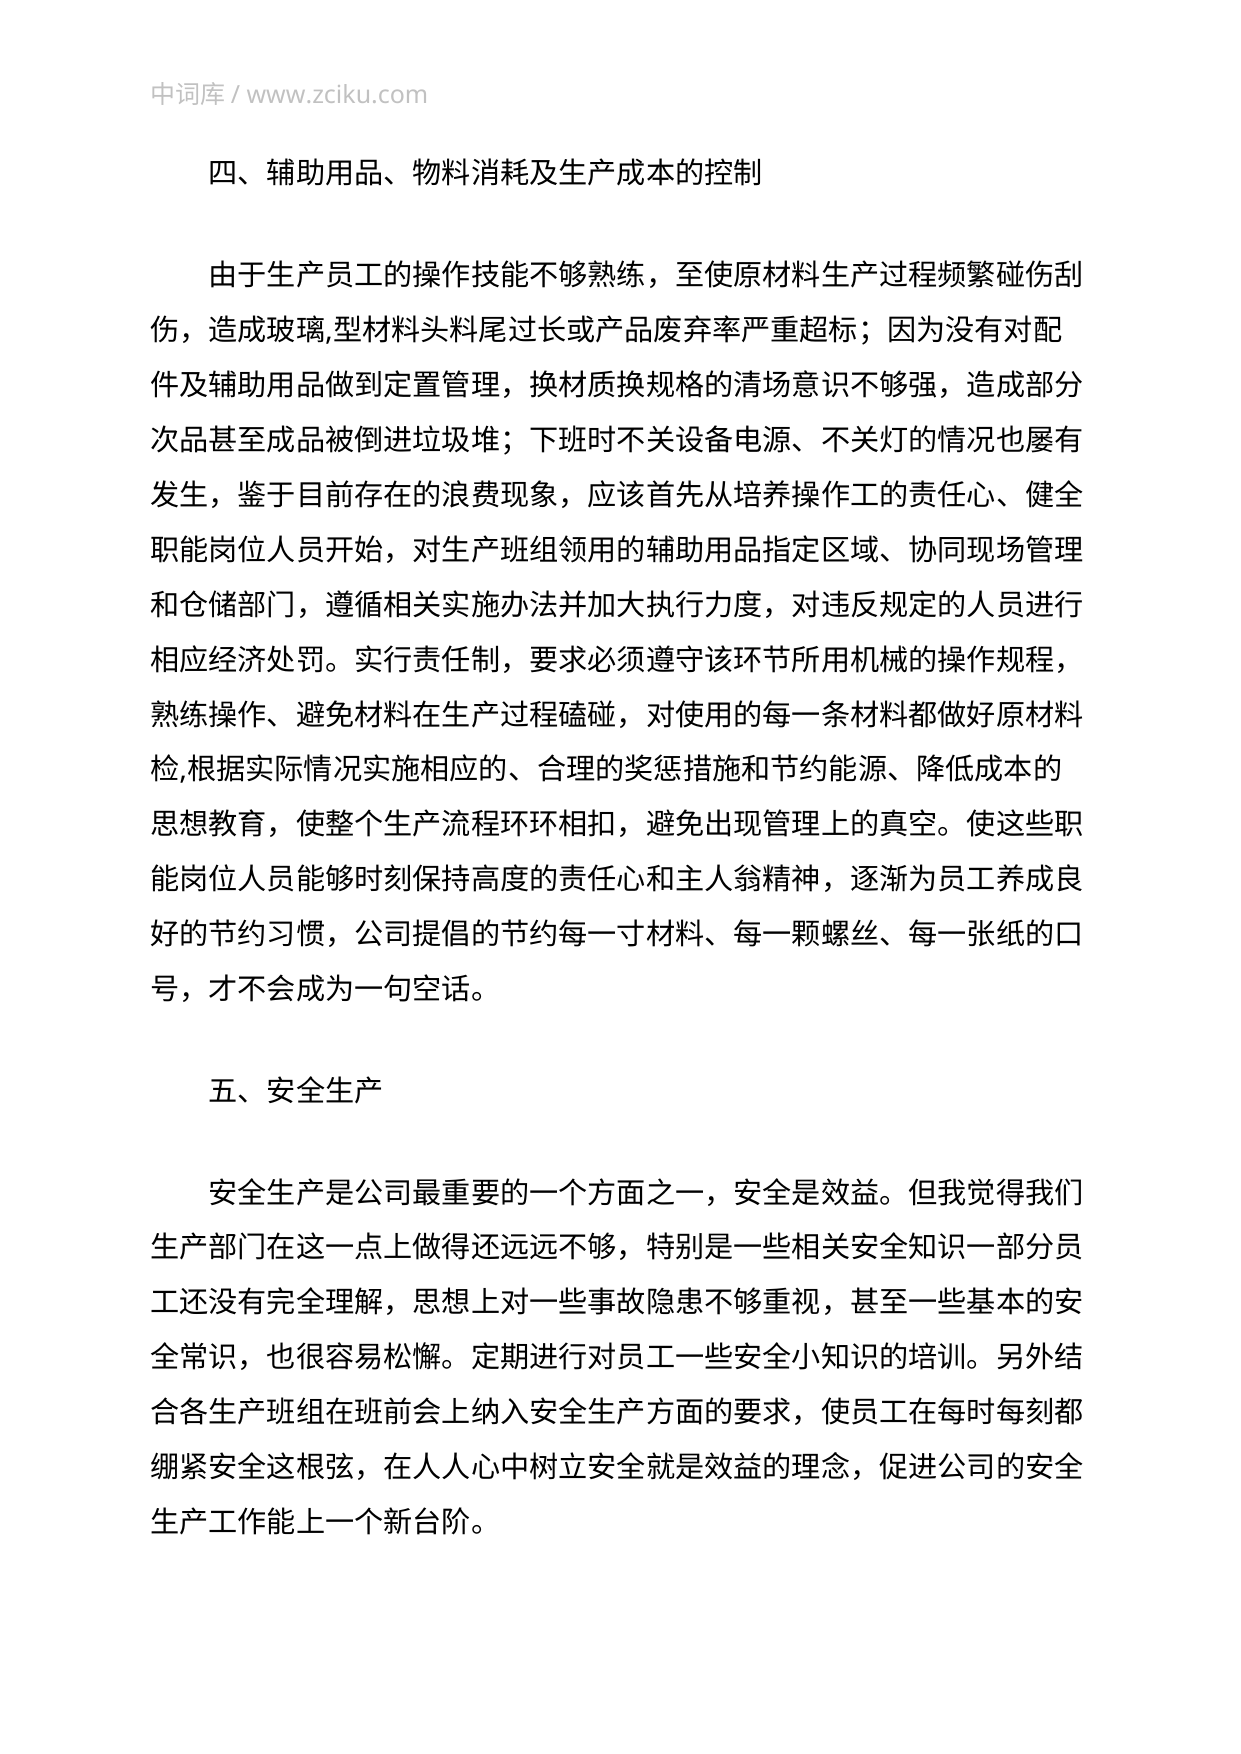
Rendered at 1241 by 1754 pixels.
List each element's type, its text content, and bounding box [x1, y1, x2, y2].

text 四、辅助用品、物料消耗及生产成本的控制 [150, 150, 1090, 192]
text 五、安全生产 [150, 1067, 1090, 1110]
text 由于生产员工的操作技能不够熟练，至使原材料生产过程频繁碰伤刮伤，造成玻璃,型材料头料尾过长或产品废弃率严重超标；因为没有对配件及辅助用品做到定置管理，换材质换规格的清场意识不够强，造成部分次品甚至成品被倒进垃圾堆；下班时不关设备电源、不关灯的情况也屡有发生，鉴于目前存在的浪费现象，应该首先从培养操作工的责任心、健全职能岗位人员开始，对生产班组领用的辅助用品指定区域、协同现场管理和仓储部门，遵循相关实施办法并加大执行力度，对违反规定的人员进行相应经济处罚。实行责任制，要求必须遵守该环节所用机械的操作规程，熟练操作、避免材料在生产过程磕碰，对使用的每一条材料都做好原材料检,根据实际情况实施相应的、合理的奖惩措施和节约能源、降低成本的思想教育，使整个生产流程环环相扣，避免出现管理上的真空。使这些职能岗位人员能够时刻保持高度的责任心和主人翁精神，逐渐为员工养成良好的节约习惯，公司提倡的节约每一寸材料、每一颗螺丝、每一张纸的口号，才不会成为一句空话。 [150, 252, 1090, 1008]
text 安全生产是公司最重要的一个方面之一，安全是效益。但我觉得我们生产部门在这一点上做得还远远不够，特别是一些相关安全知识一部分员工还没有完全理解，思想上对一些事故隐患不够重视，甚至一些基本的安全常识，也很容易松懈。定期进行对员工一些安全小知识的培训。另外结合各生产班组在班前会上纳入安全生产方面的要求，使员工在每时每刻都绷紧安全这根弦，在人人心中树立安全就是效益的理念，促进公司的安全生产工作能上一个新台阶。 [150, 1169, 1090, 1541]
